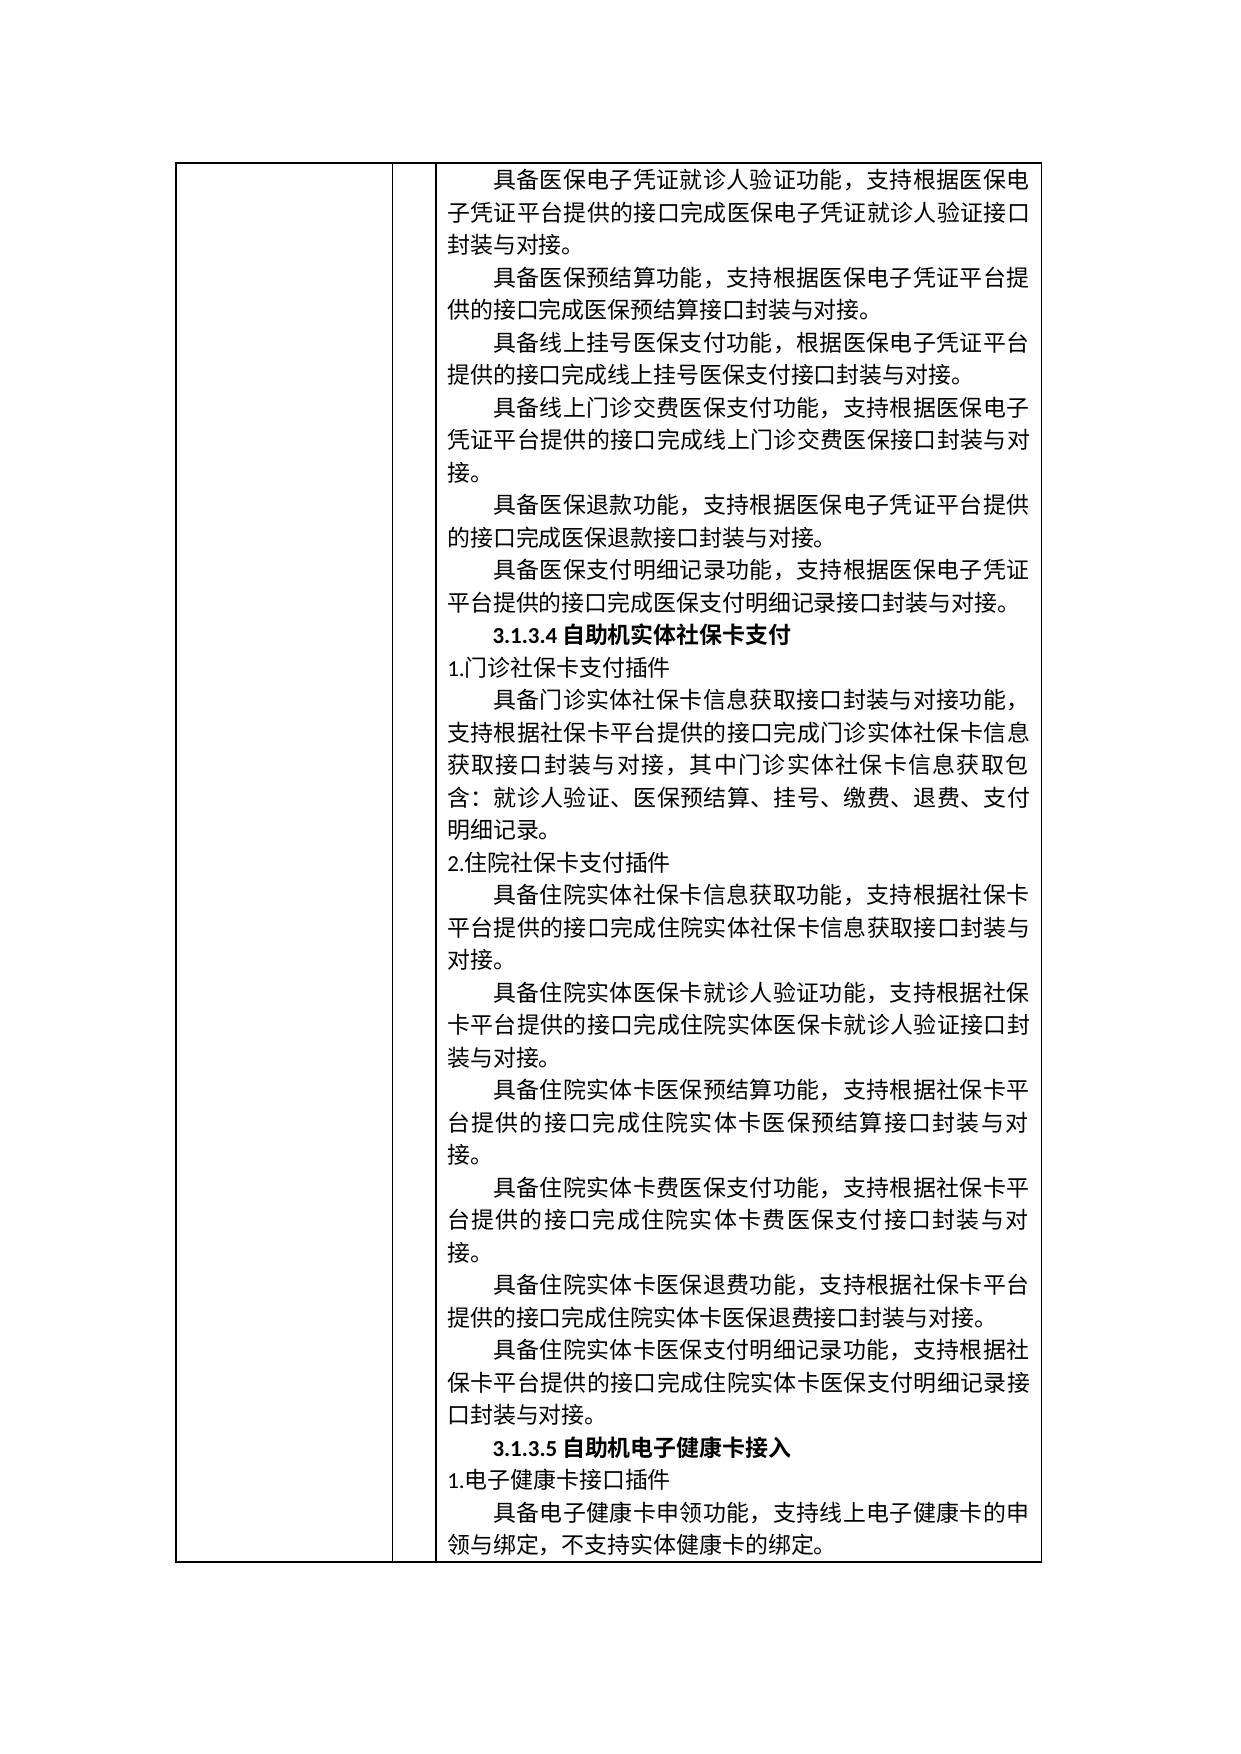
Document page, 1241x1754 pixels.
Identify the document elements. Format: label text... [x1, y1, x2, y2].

table_cell [177, 164, 392, 1561]
table_cell 2 [393, 164, 435, 1561]
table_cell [437, 164, 1041, 1561]
